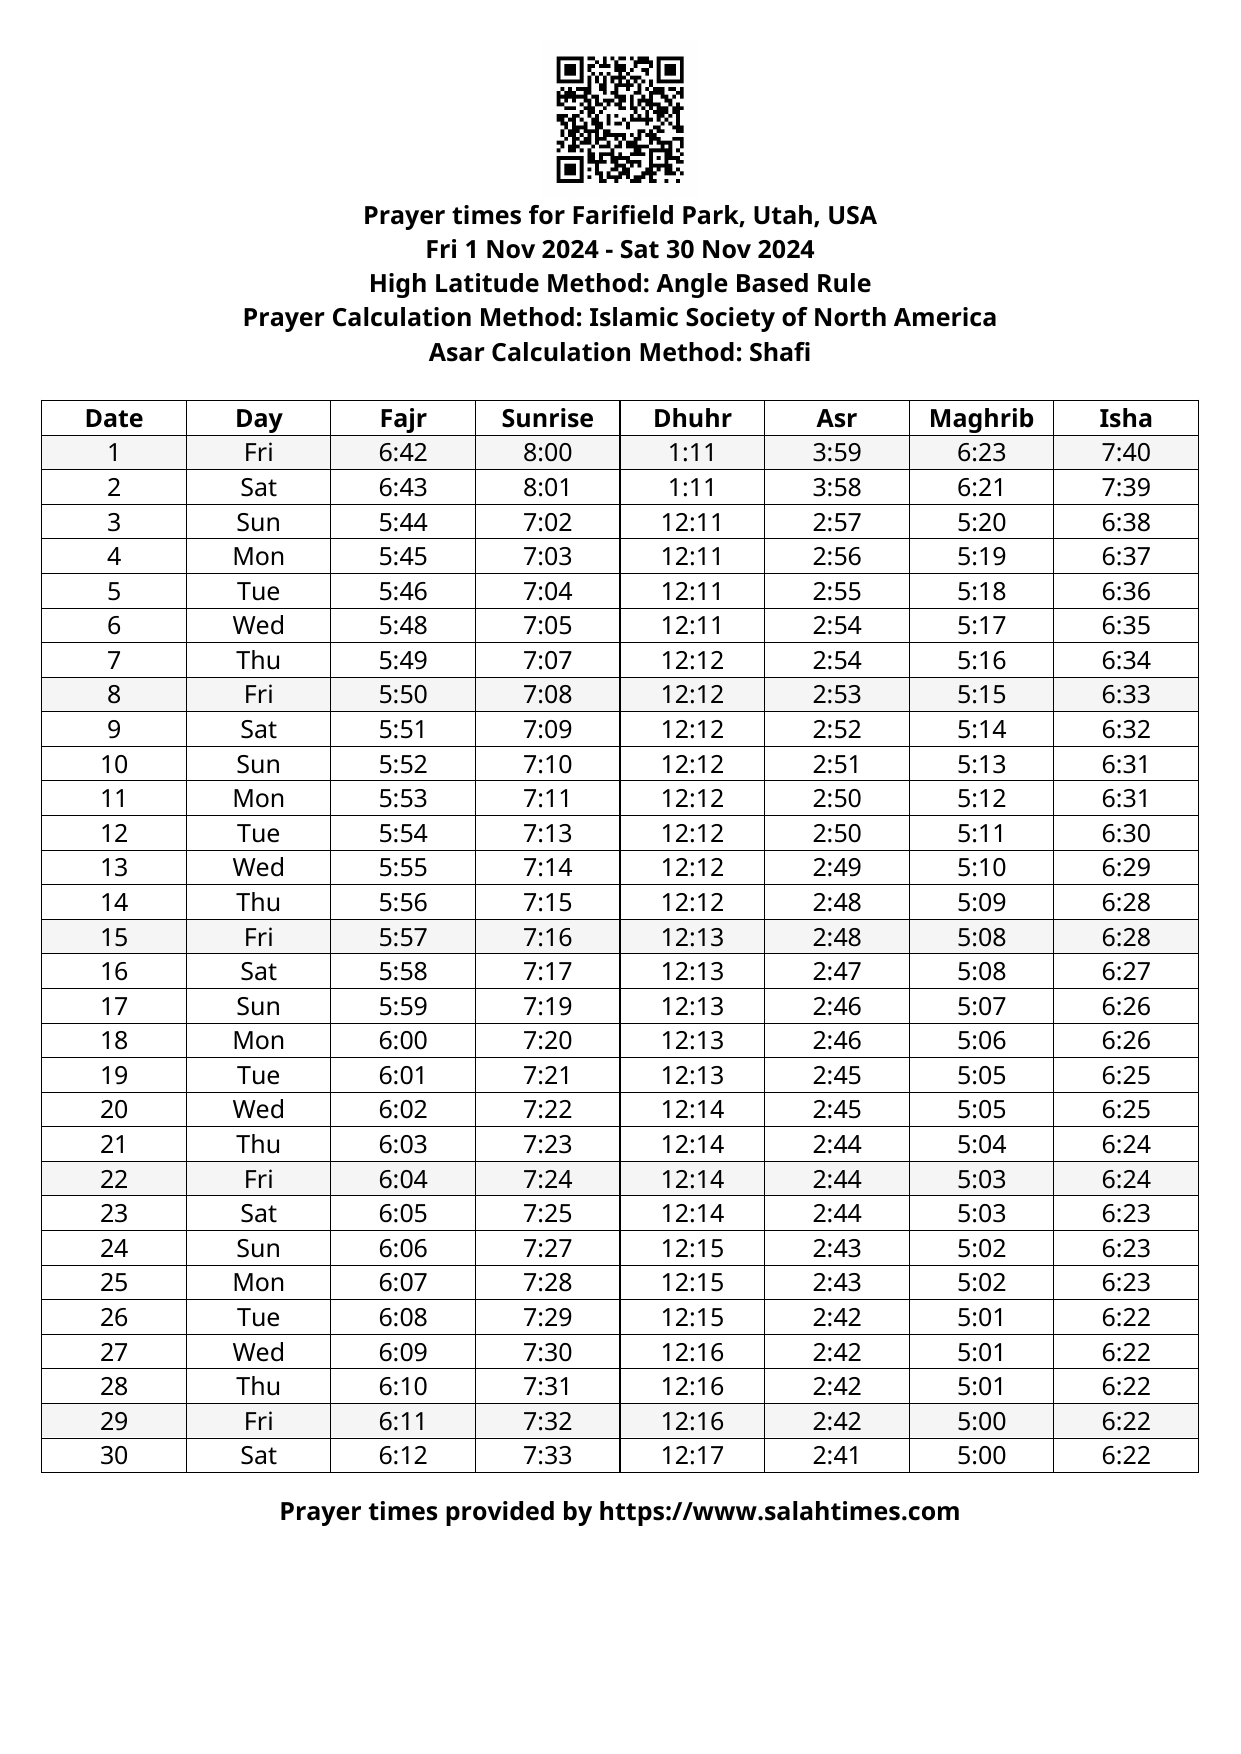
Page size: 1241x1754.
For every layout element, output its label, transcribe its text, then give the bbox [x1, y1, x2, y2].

table_cell 29 [42, 1404, 186, 1437]
table_cell 17 [42, 989, 186, 1022]
text High Latitude Method: Angle Based Rule [42, 266, 1198, 300]
table_cell 5:18 [910, 574, 1053, 607]
table_cell 5:55 [331, 851, 475, 884]
table_cell 7:30 [476, 1335, 619, 1368]
table_cell 7:10 [476, 747, 619, 780]
table_cell 7:03 [476, 539, 619, 573]
table_cell 12:15 [621, 1300, 764, 1334]
table_cell Sun [187, 1231, 330, 1264]
table_cell Fri [187, 1404, 330, 1437]
table_cell 12:13 [621, 1024, 764, 1057]
table_cell 12:11 [621, 574, 764, 607]
table_cell 12:11 [621, 609, 764, 642]
table_cell Mon [187, 539, 330, 573]
table_cell 6:01 [331, 1058, 475, 1092]
table_cell 1:11 [621, 470, 764, 504]
table_cell 5:00 [910, 1439, 1053, 1472]
table_cell 12:14 [621, 1127, 764, 1161]
table_header Isha [1054, 401, 1198, 434]
table_cell 7:29 [476, 1300, 619, 1334]
table_cell 30 [42, 1439, 186, 1472]
table_cell 2:45 [765, 1058, 909, 1092]
table_cell 6:27 [1054, 954, 1198, 988]
table_cell 6:25 [1054, 1058, 1198, 1092]
table_cell 24 [42, 1231, 186, 1264]
table_cell 7:02 [476, 505, 619, 538]
table_cell 5:08 [910, 954, 1053, 988]
table_cell 12:12 [621, 712, 764, 746]
text Fri 1 Nov 2024 - Sat 30 Nov 2024 [42, 232, 1198, 266]
table_cell Wed [187, 1335, 330, 1368]
table_cell 6:35 [1054, 609, 1198, 642]
table_cell 3 [42, 505, 186, 538]
table_cell 12:12 [621, 643, 764, 677]
table_header Date [42, 401, 186, 434]
table_cell 2:46 [765, 1024, 909, 1057]
table_cell 6:22 [1054, 1439, 1198, 1472]
table_cell 7:04 [476, 574, 619, 607]
table_cell 21 [42, 1127, 186, 1161]
table_cell 5:01 [910, 1335, 1053, 1368]
table_cell 12:17 [621, 1439, 764, 1472]
table_cell 2:44 [765, 1196, 909, 1230]
table_cell 7:05 [476, 609, 619, 642]
table_cell 2:44 [765, 1162, 909, 1195]
table_cell 12:13 [621, 989, 764, 1022]
table_cell 8:00 [476, 436, 619, 469]
table_cell 2:50 [765, 781, 909, 815]
table_cell 5:57 [331, 920, 475, 953]
table_cell 22 [42, 1162, 186, 1195]
table_cell 5:01 [910, 1300, 1053, 1334]
table_header Sunrise [476, 401, 619, 434]
table_cell 6 [42, 609, 186, 642]
table_cell 5:45 [331, 539, 475, 573]
table_cell 6:23 [910, 436, 1053, 469]
table_cell 12:16 [621, 1335, 764, 1368]
table_cell 12:12 [621, 781, 764, 815]
table_cell 2:53 [765, 678, 909, 711]
table_cell Tue [187, 574, 330, 607]
picture [542, 41, 699, 198]
table_cell Sat [187, 1196, 330, 1230]
table_cell 2:44 [765, 1127, 909, 1161]
table_cell 6:22 [1054, 1404, 1198, 1437]
table_cell 6:33 [1054, 678, 1198, 711]
table_cell 7:28 [476, 1266, 619, 1299]
table_cell 6:10 [331, 1369, 475, 1403]
table_header Dhuhr [621, 401, 764, 434]
table_cell 5:16 [910, 643, 1053, 677]
table_cell 6:36 [1054, 574, 1198, 607]
table_cell Sat [187, 470, 330, 504]
table_cell 3:58 [765, 470, 909, 504]
table_cell 2:42 [765, 1369, 909, 1403]
table_cell 7:21 [476, 1058, 619, 1092]
table_cell 6:28 [1054, 885, 1198, 919]
table_cell 2:48 [765, 885, 909, 919]
table_cell 7:39 [1054, 470, 1198, 504]
table_cell 5:54 [331, 816, 475, 849]
table_cell 8 [42, 678, 186, 711]
table_cell 5:20 [910, 505, 1053, 538]
table_cell 7:40 [1054, 436, 1198, 469]
table_cell 5:52 [331, 747, 475, 780]
table_header Fajr [331, 401, 475, 434]
table_cell Wed [187, 851, 330, 884]
table_cell 12:12 [621, 747, 764, 780]
table_cell 6:09 [331, 1335, 475, 1368]
table_cell 12:12 [621, 885, 764, 919]
table_cell 5:05 [910, 1058, 1053, 1092]
table_cell 2:52 [765, 712, 909, 746]
table_cell 7 [42, 643, 186, 677]
table_cell 1:11 [621, 436, 764, 469]
table_cell 7:14 [476, 851, 619, 884]
table_cell 26 [42, 1300, 186, 1334]
table_cell 2:54 [765, 643, 909, 677]
table_cell 18 [42, 1024, 186, 1057]
table_cell Thu [187, 885, 330, 919]
table_cell 20 [42, 1093, 186, 1126]
table_cell 5:07 [910, 989, 1053, 1022]
table_cell 5:05 [910, 1093, 1053, 1126]
table_cell 6:06 [331, 1231, 475, 1264]
table_cell 5:13 [910, 747, 1053, 780]
table_cell 12:13 [621, 1058, 764, 1092]
table_cell 5:50 [331, 678, 475, 711]
table_cell 5:49 [331, 643, 475, 677]
table_cell 6:00 [331, 1024, 475, 1057]
table_cell 5:14 [910, 712, 1053, 746]
table_cell 7:22 [476, 1093, 619, 1126]
table_cell 12 [42, 816, 186, 849]
table_cell 5:59 [331, 989, 475, 1022]
table_cell Sat [187, 1439, 330, 1472]
table_cell 6:23 [1054, 1231, 1198, 1264]
table_cell 1 [42, 436, 186, 469]
table_cell 2:57 [765, 505, 909, 538]
table_cell 6:31 [1054, 781, 1198, 815]
table_cell 6:05 [331, 1196, 475, 1230]
table_header Asr [765, 401, 909, 434]
table_cell 6:24 [1054, 1162, 1198, 1195]
table_cell Sun [187, 505, 330, 538]
table_cell 7:09 [476, 712, 619, 746]
table_cell 6:42 [331, 436, 475, 469]
table_cell 6:22 [1054, 1300, 1198, 1334]
table_cell 2:50 [765, 816, 909, 849]
table_cell 12:14 [621, 1093, 764, 1126]
table_cell Sat [187, 712, 330, 746]
table_cell 7:31 [476, 1369, 619, 1403]
table_cell 5 [42, 574, 186, 607]
table_cell 3:59 [765, 436, 909, 469]
table_cell Wed [187, 1093, 330, 1126]
table_cell 2:46 [765, 989, 909, 1022]
text Asar Calculation Method: Shafi [42, 334, 1198, 368]
table_cell 2:55 [765, 574, 909, 607]
table_cell 5:01 [910, 1369, 1053, 1403]
table_cell 5:02 [910, 1266, 1053, 1299]
table_cell 6:22 [1054, 1369, 1198, 1403]
table_cell 5:08 [910, 920, 1053, 953]
table_cell 7:08 [476, 678, 619, 711]
table_cell 2:47 [765, 954, 909, 988]
table_cell 5:11 [910, 816, 1053, 849]
table_cell 6:04 [331, 1162, 475, 1195]
table_cell 28 [42, 1369, 186, 1403]
table_cell 6:08 [331, 1300, 475, 1334]
table_cell 12:16 [621, 1369, 764, 1403]
table_cell 6:26 [1054, 989, 1198, 1022]
table_cell 6:22 [1054, 1335, 1198, 1368]
table_cell 5:02 [910, 1231, 1053, 1264]
table_cell 6:28 [1054, 920, 1198, 953]
table_cell 12:12 [621, 678, 764, 711]
table_cell 2:42 [765, 1404, 909, 1437]
table_cell 5:12 [910, 781, 1053, 815]
table_cell Tue [187, 1058, 330, 1092]
table_cell 5:17 [910, 609, 1053, 642]
table_cell 5:53 [331, 781, 475, 815]
table_cell 7:33 [476, 1439, 619, 1472]
table_cell Tue [187, 1300, 330, 1334]
table_cell 6:24 [1054, 1127, 1198, 1161]
table_cell 6:07 [331, 1266, 475, 1299]
table_cell Mon [187, 1266, 330, 1299]
table_cell Sat [187, 954, 330, 988]
table_cell 6:23 [1054, 1266, 1198, 1299]
table_cell 2:41 [765, 1439, 909, 1472]
table_cell 2:42 [765, 1300, 909, 1334]
table_cell 12:12 [621, 816, 764, 849]
table_cell 6:03 [331, 1127, 475, 1161]
table_cell 6:43 [331, 470, 475, 504]
table_cell 5:46 [331, 574, 475, 607]
table_cell 5:58 [331, 954, 475, 988]
table_cell 11 [42, 781, 186, 815]
table_cell 2:54 [765, 609, 909, 642]
table_cell 7:15 [476, 885, 619, 919]
table_cell 5:03 [910, 1162, 1053, 1195]
text Prayer times for Farifield Park, Utah, USA [42, 198, 1198, 232]
table_cell 7:16 [476, 920, 619, 953]
table_cell 2:42 [765, 1335, 909, 1368]
table_cell Mon [187, 781, 330, 815]
table_cell 5:00 [910, 1404, 1053, 1437]
table_cell Sun [187, 747, 330, 780]
table_cell 14 [42, 885, 186, 919]
table_cell 7:20 [476, 1024, 619, 1057]
table_cell 6:29 [1054, 851, 1198, 884]
table_cell 2:45 [765, 1093, 909, 1126]
table_cell 19 [42, 1058, 186, 1092]
table_header Maghrib [910, 401, 1053, 434]
table_cell Wed [187, 609, 330, 642]
table_cell Thu [187, 643, 330, 677]
table_cell 6:38 [1054, 505, 1198, 538]
table_cell Fri [187, 920, 330, 953]
table_cell 15 [42, 920, 186, 953]
table_cell 12:14 [621, 1162, 764, 1195]
table_cell 5:51 [331, 712, 475, 746]
table_cell 12:15 [621, 1231, 764, 1264]
table_cell 6:34 [1054, 643, 1198, 677]
table_cell Mon [187, 1024, 330, 1057]
table_cell 5:44 [331, 505, 475, 538]
table_cell 9 [42, 712, 186, 746]
table_cell 7:11 [476, 781, 619, 815]
table_cell 23 [42, 1196, 186, 1230]
table_cell Fri [187, 1162, 330, 1195]
table_cell 7:24 [476, 1162, 619, 1195]
table_cell 16 [42, 954, 186, 988]
table_cell 2 [42, 470, 186, 504]
table_cell 6:21 [910, 470, 1053, 504]
table_cell 6:32 [1054, 712, 1198, 746]
table_cell 5:10 [910, 851, 1053, 884]
table_cell 7:25 [476, 1196, 619, 1230]
text Prayer times provided by https://www.salahtimes.com [42, 1494, 1198, 1528]
table_cell 5:06 [910, 1024, 1053, 1057]
table_cell 5:03 [910, 1196, 1053, 1230]
table_cell 7:23 [476, 1127, 619, 1161]
table_cell 7:27 [476, 1231, 619, 1264]
table_cell 12:13 [621, 954, 764, 988]
table_cell 5:48 [331, 609, 475, 642]
table_cell Fri [187, 436, 330, 469]
table_cell 7:07 [476, 643, 619, 677]
table_cell Thu [187, 1127, 330, 1161]
text Prayer Calculation Method: Islamic Society of North America [42, 300, 1198, 334]
table_cell 5:09 [910, 885, 1053, 919]
table_cell 6:12 [331, 1439, 475, 1472]
table_header Day [187, 401, 330, 434]
table_cell Thu [187, 1369, 330, 1403]
table_cell 5:56 [331, 885, 475, 919]
table_cell 12:14 [621, 1196, 764, 1230]
table_cell 8:01 [476, 470, 619, 504]
table_cell 2:48 [765, 920, 909, 953]
table_cell 12:16 [621, 1404, 764, 1437]
table_cell 2:43 [765, 1231, 909, 1264]
table_cell Tue [187, 816, 330, 849]
table_cell 12:12 [621, 851, 764, 884]
table_cell 10 [42, 747, 186, 780]
table_cell 2:56 [765, 539, 909, 573]
table_cell Sun [187, 989, 330, 1022]
table_cell 4 [42, 539, 186, 573]
table_cell 7:17 [476, 954, 619, 988]
table_cell 6:02 [331, 1093, 475, 1126]
table_cell 6:23 [1054, 1196, 1198, 1230]
table_cell Fri [187, 678, 330, 711]
table_cell 6:11 [331, 1404, 475, 1437]
table_cell 6:37 [1054, 539, 1198, 573]
table_cell 12:11 [621, 505, 764, 538]
table_cell 6:31 [1054, 747, 1198, 780]
table_cell 12:15 [621, 1266, 764, 1299]
table_cell 27 [42, 1335, 186, 1368]
table_cell 6:25 [1054, 1093, 1198, 1126]
table_cell 25 [42, 1266, 186, 1299]
table_cell 12:11 [621, 539, 764, 573]
table_cell 2:51 [765, 747, 909, 780]
table_cell 7:13 [476, 816, 619, 849]
table_cell 7:19 [476, 989, 619, 1022]
table_cell 5:19 [910, 539, 1053, 573]
table_cell 2:43 [765, 1266, 909, 1299]
table_cell 5:15 [910, 678, 1053, 711]
table_cell 6:30 [1054, 816, 1198, 849]
table_cell 7:32 [476, 1404, 619, 1437]
table_cell 5:04 [910, 1127, 1053, 1161]
table_cell 2:49 [765, 851, 909, 884]
table_cell 13 [42, 851, 186, 884]
table_cell 12:13 [621, 920, 764, 953]
table_cell 6:26 [1054, 1024, 1198, 1057]
